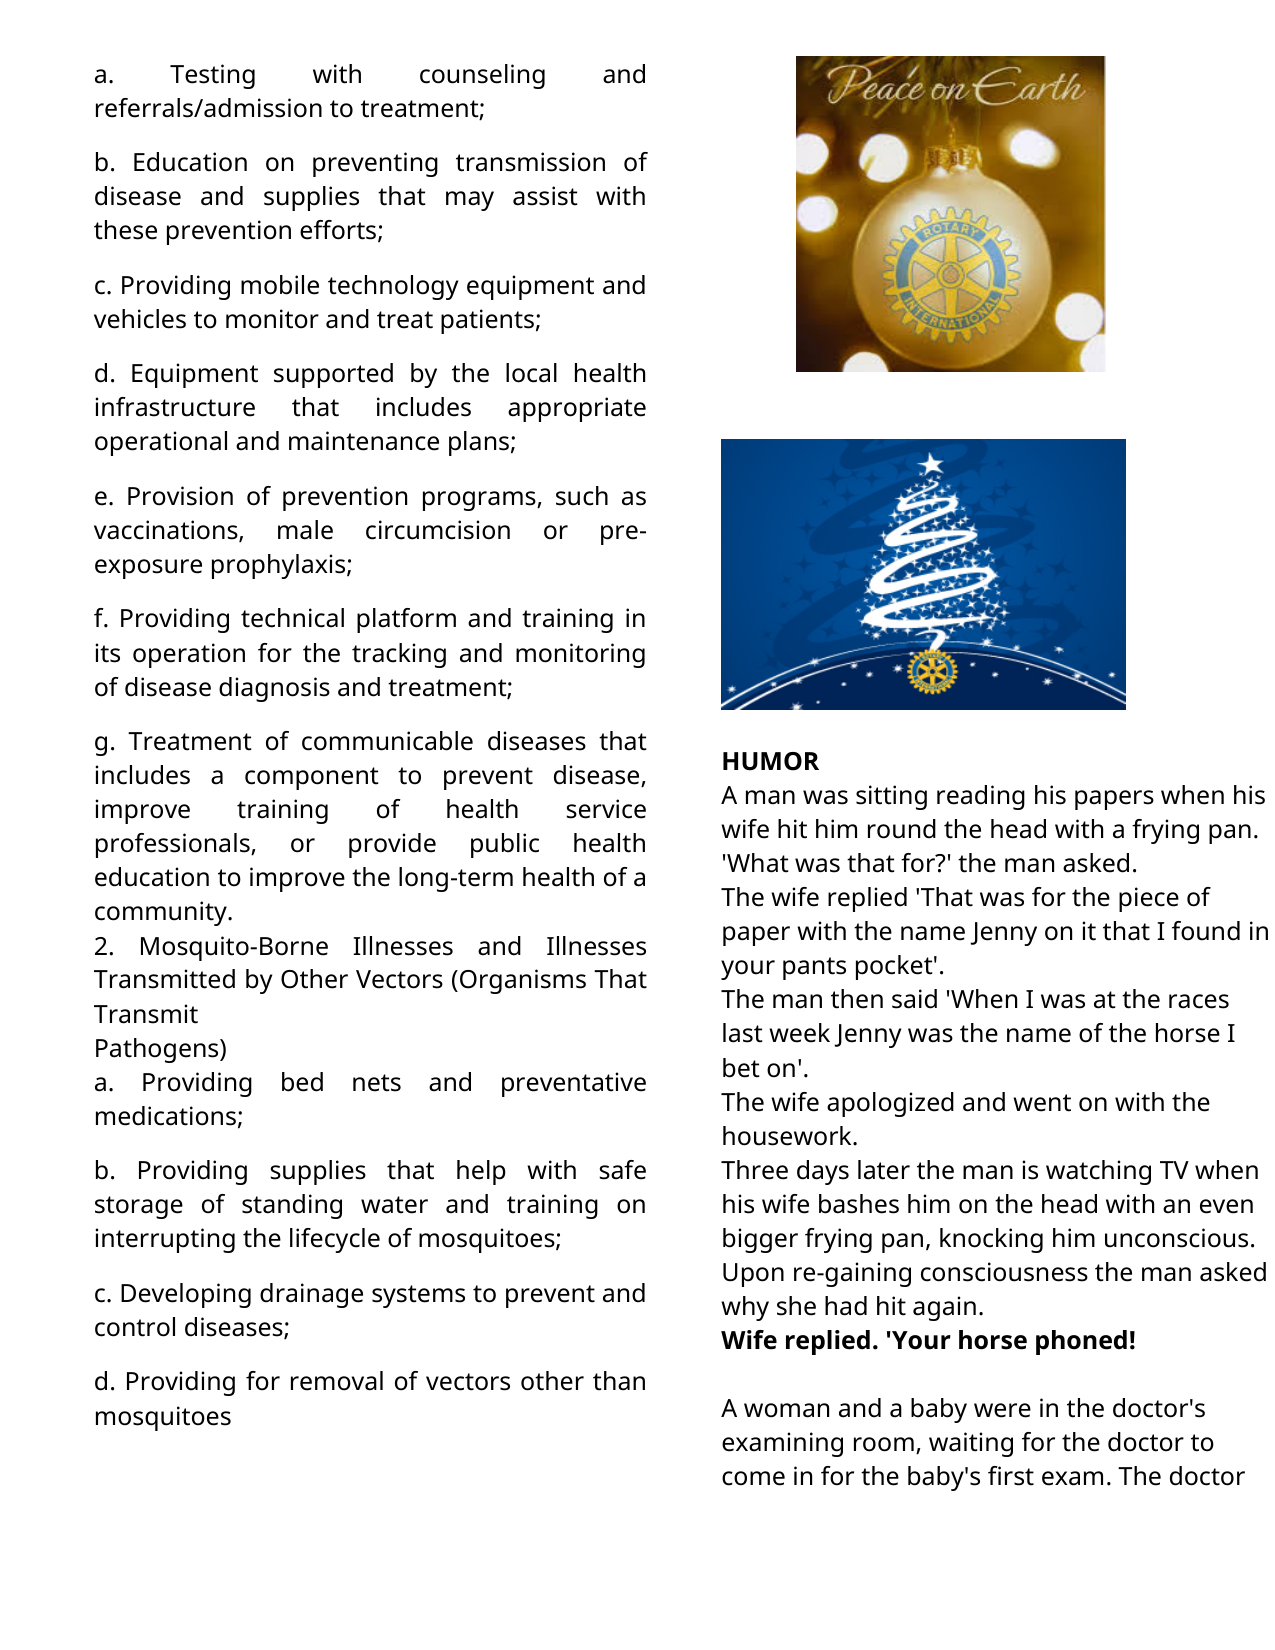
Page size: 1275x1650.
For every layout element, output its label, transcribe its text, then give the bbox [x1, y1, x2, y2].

text e. Provision of prevention programs, such as vaccinations, male circumcision or pre-exposure prophylaxis; [94, 478, 647, 581]
text f. Providing technical platform and training in its operation for the tracking and monitoring of disease diagnosis and treatment; [94, 601, 647, 703]
text A man was sitting reading his papers when his wife hit him round the head with a frying pan. 'What was that for?' the man asked. The wife replied 'That was for the piece of paper with the name Jenny on it that I found in your pants pocket'. The man then said 'When I was at the races last week Jenny was the name of the horse I bet on'. The wife apologized and went on with the housework. Three days later the man is watching TV when his wife bashes him on the head with an even bigger frying pan, knocking him unconscious. Upon re-gaining consciousness the man asked why she had hit again. Wife replied. 'Your horse phoned! [721, 778, 1275, 1357]
text a. Providing bed nets and preventative medications; [94, 1064, 647, 1132]
text Pathogens) [94, 1030, 647, 1064]
text d. Equipment supported by the local health infrastructure that includes appropriate operational and maintenance plans; [94, 356, 647, 458]
text c. Developing drainage systems to prevent and control diseases; [94, 1276, 647, 1344]
text HUMOR [721, 744, 1275, 778]
text b. Education on preventing transmission of disease and supplies that may assist with these prevention efforts; [94, 145, 647, 247]
text b. Providing supplies that help with safe storage of standing water and training on interrupting the lifecycle of mosquitoes; [94, 1153, 647, 1255]
text d. Providing for removal of vectors other than mosquitoes [94, 1364, 647, 1432]
text a. Testing with counseling and referrals/admission to treatment; [94, 56, 647, 124]
picture [721, 439, 1126, 710]
picture [796, 56, 1106, 372]
text g. Treatment of communicable diseases that includes a component to prevent disease, improve training of health service professionals, or provide public health education to improve the long-term health of a community. [94, 724, 647, 928]
text 2. Mosquito-Borne Illnesses and Illnesses Transmitted by Other Vectors (Organisms That Transmit [94, 928, 647, 1030]
text c. Providing mobile technology equipment and vehicles to monitor and treat patients; [94, 267, 647, 336]
